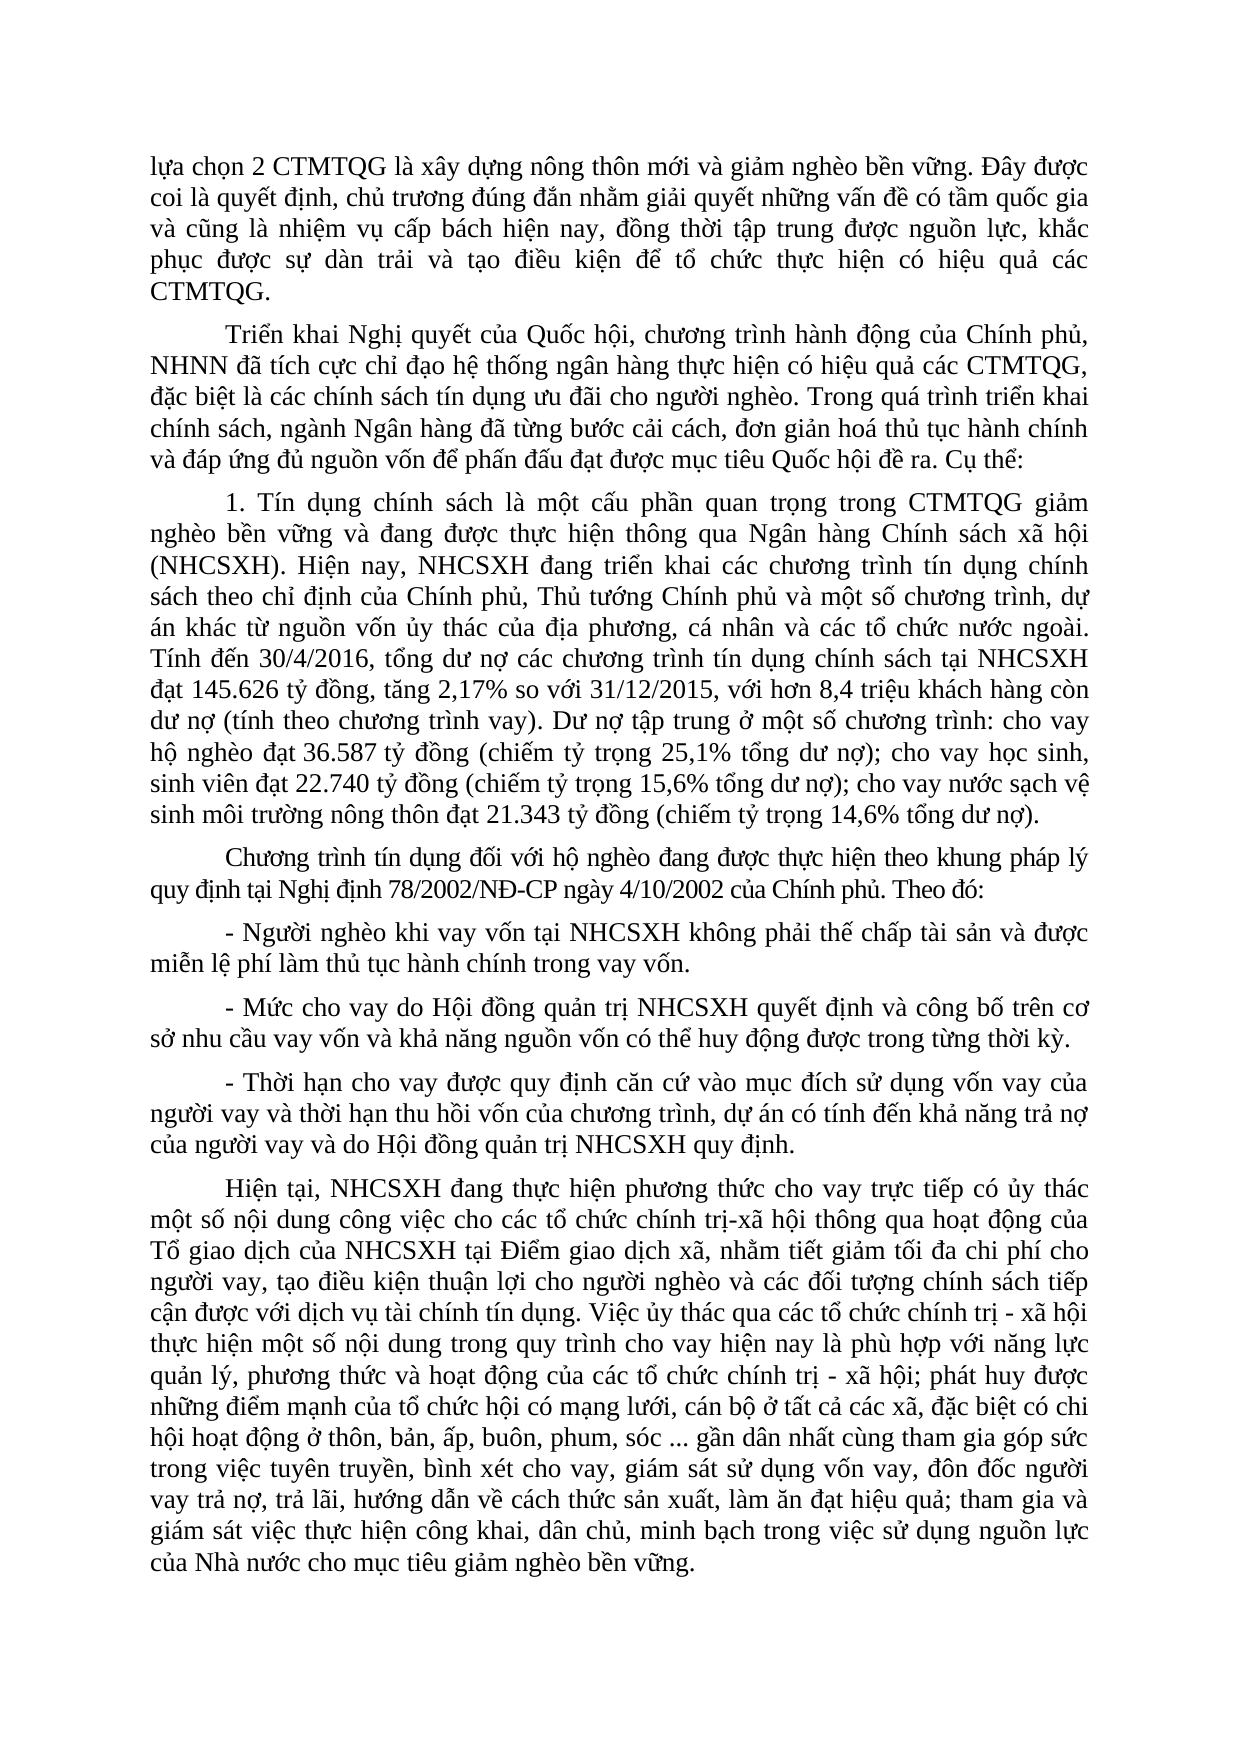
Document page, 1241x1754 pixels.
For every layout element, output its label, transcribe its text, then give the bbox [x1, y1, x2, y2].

text Chương trình tín dụng đối với hộ nghèo đang được thực hiện theo khung pháp lý quy định tại Nghị định 78/2002/NĐ-CP ngày 4/10/2002 của Chính phủ. Theo đó: [150, 842, 1090, 904]
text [150, 150, 1090, 306]
text Triển khai Nghị quyết của Quốc hội, chương trình hành động của Chính phủ, NHNN đã tích cực chỉ đạo hệ thống ngân hàng thực hiện có hiệu quả các CTMTQG, đặc biệt là các chính sách tín dụng ưu đãi cho người nghèo. Trong quá trình triển khai chính sách, ngành Ngân hàng đã từng bước cải cách, đơn giản hoá thủ tục hành chính và đáp ứng đủ nguồn vốn để phấn đấu đạt được mục tiêu Quốc hội đề ra. Cụ thể: [150, 318, 1090, 474]
text - Mức cho vay do Hội đồng quản trị NHCSXH quyết định và công bố trên cơ sở nhu cầu vay vốn và khả năng nguồn vốn có thể huy động được trong từng thời kỳ. [150, 991, 1090, 1053]
text 1. Tín dụng chính sách là một cấu phần quan trọng trong CTMTQG giảm nghèo bền vững và đang được thực hiện thông qua Ngân hàng Chính sách xã hội (NHCSXH). Hiện nay, NHCSXH đang triển khai các chương trình tín dụng chính sách theo chỉ định của Chính phủ, Thủ tướng Chính phủ và một số chương trình, dự án khác từ nguồn vốn ủy thác của địa phương, cá nhân và các tổ chức nước ngoài. Tính đến 30/4/2016, tổng dư nợ các chương trình tín dụng chính sách tại NHCSXH đạt 145.626 tỷ đồng, tăng 2,17% so với 31/12/2015, với hơn 8,4 triệu khách hàng còn dư nợ (tính theo chương trình vay). Dư nợ tập trung ở một số chương trình: cho vay hộ nghèo đạt 36.587 tỷ đồng (chiếm tỷ trọng 25,1% tổng dư nợ); cho vay học sinh, sinh viên đạt 22.740 tỷ đồng (chiếm tỷ trọng 15,6% tổng dư nợ); cho vay nước sạch vệ sinh môi trường nông thôn đạt 21.343 tỷ đồng (chiếm tỷ trọng 14,6% tổng dư nợ). [150, 486, 1090, 829]
text Hiện tại, NHCSXH đang thực hiện phương thức cho vay trực tiếp có ủy thác một số nội dung công việc cho các tổ chức chính trị-xã hội thông qua hoạt động của Tổ giao dịch của NHCSXH tại Điểm giao dịch xã, nhằm tiết giảm tối đa chi phí cho người vay, tạo điều kiện thuận lợi cho người nghèo và các đối tượng chính sách tiếp cận được với dịch vụ tài chính tín dụng. Việc ủy thác qua các tổ chức chính trị - xã hội thực hiện một số nội dung trong quy trình cho vay hiện nay là phù hợp với năng lực quản lý, phương thức và hoạt động của các tổ chức chính trị - xã hội; phát huy được những điểm mạnh của tổ chức hội có mạng lưới, cán bộ ở tất cả các xã, đặc biệt có chi hội hoạt động ở thôn, bản, ấp, buôn, phum, sóc ... gần dân nhất cùng tham gia góp sức trong việc tuyên truyền, bình xét cho vay, giám sát sử dụng vốn vay, đôn đốc người vay trả nợ, trả lãi, hướng dẫn về cách thức sản xuất, làm ăn đạt hiệu quả; tham gia và giám sát việc thực hiện công khai, dân chủ, minh bạch trong việc sử dụng nguồn lực của Nhà nước cho mục tiêu giảm nghèo bền vững. [150, 1172, 1090, 1577]
text - Thời hạn cho vay được quy định căn cứ vào mục đích sử dụng vốn vay của người vay và thời hạn thu hồi vốn của chương trình, dự án có tính đến khả năng trả nợ của người vay và do Hội đồng quản trị NHCSXH quy định. [150, 1066, 1090, 1159]
text - Người nghèo khi vay vốn tại NHCSXH không phải thế chấp tài sản và được miễn lệ phí làm thủ tục hành chính trong vay vốn. [150, 916, 1090, 979]
